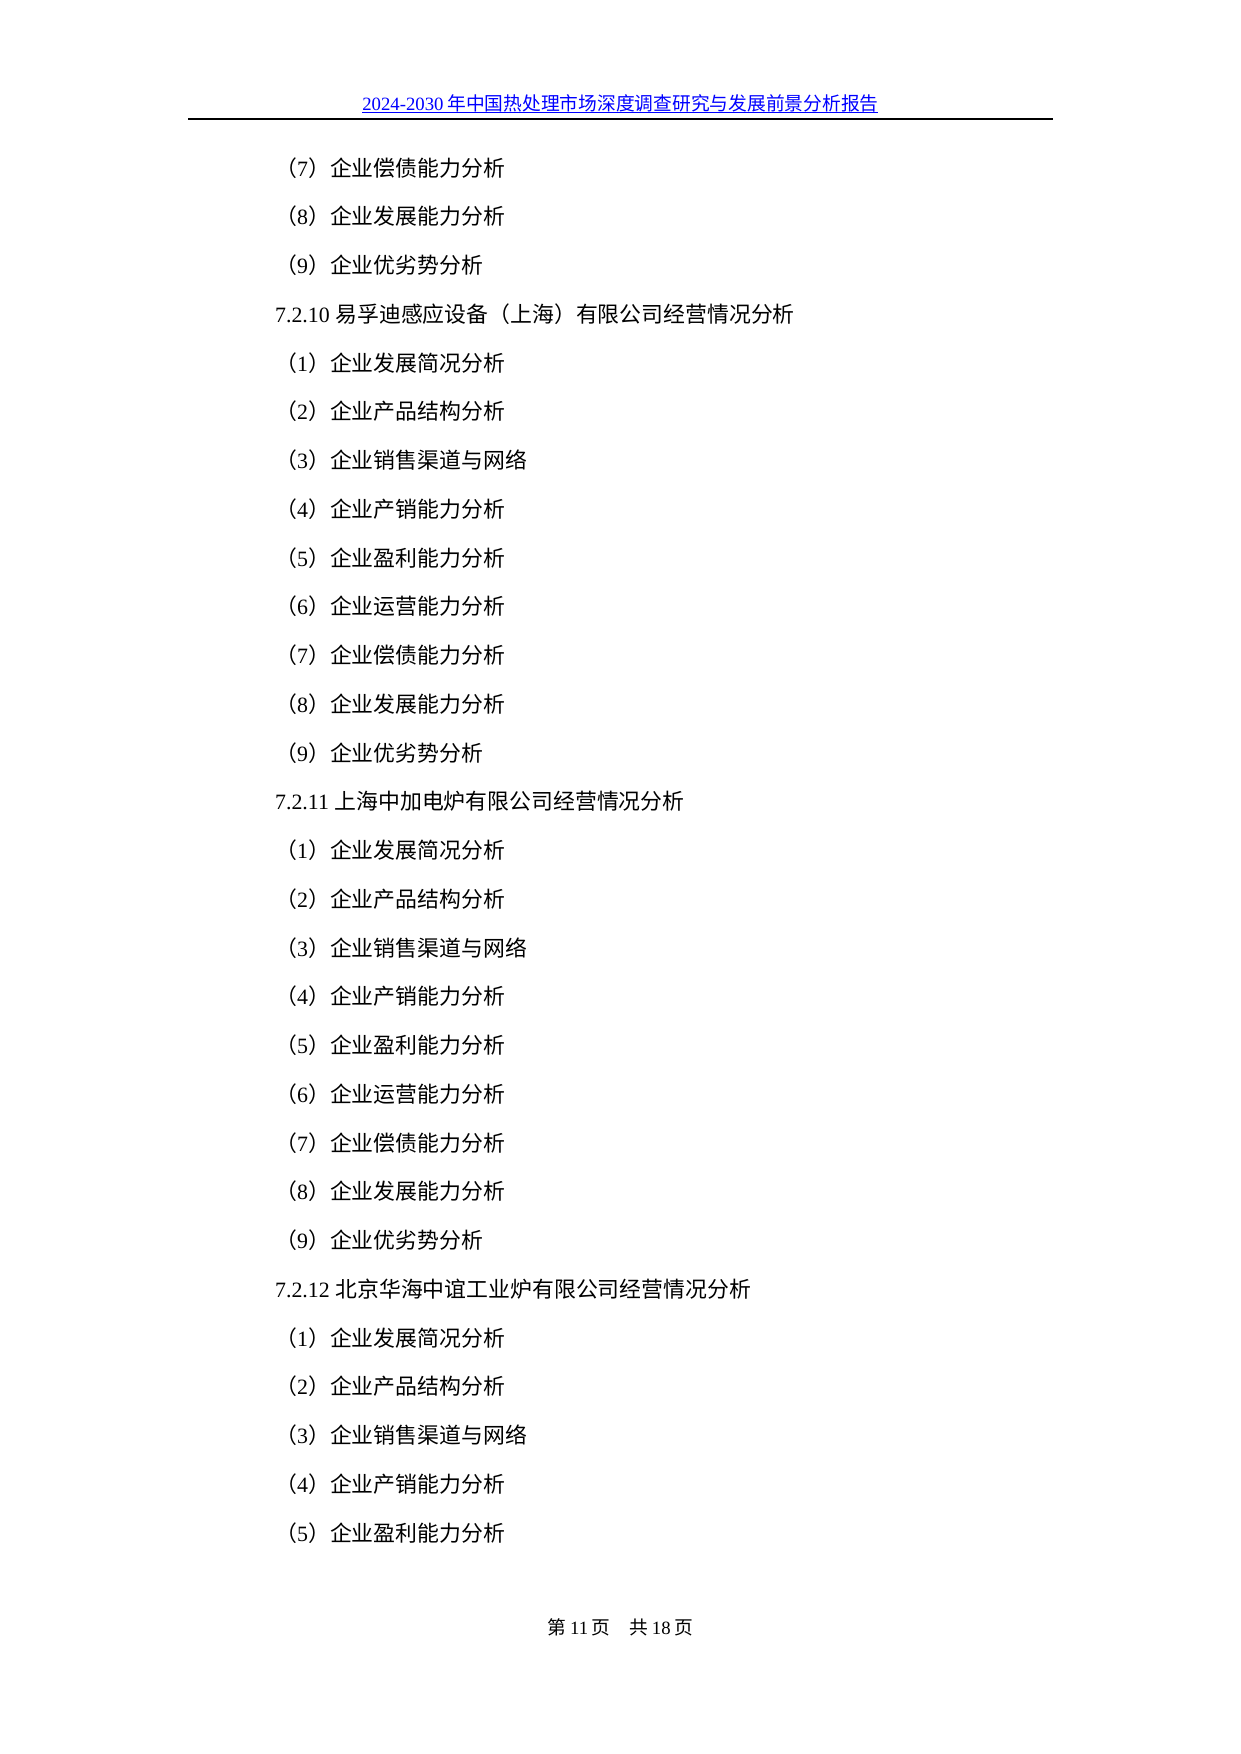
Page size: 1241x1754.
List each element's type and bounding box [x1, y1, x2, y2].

text [187, 150, 1053, 1548]
